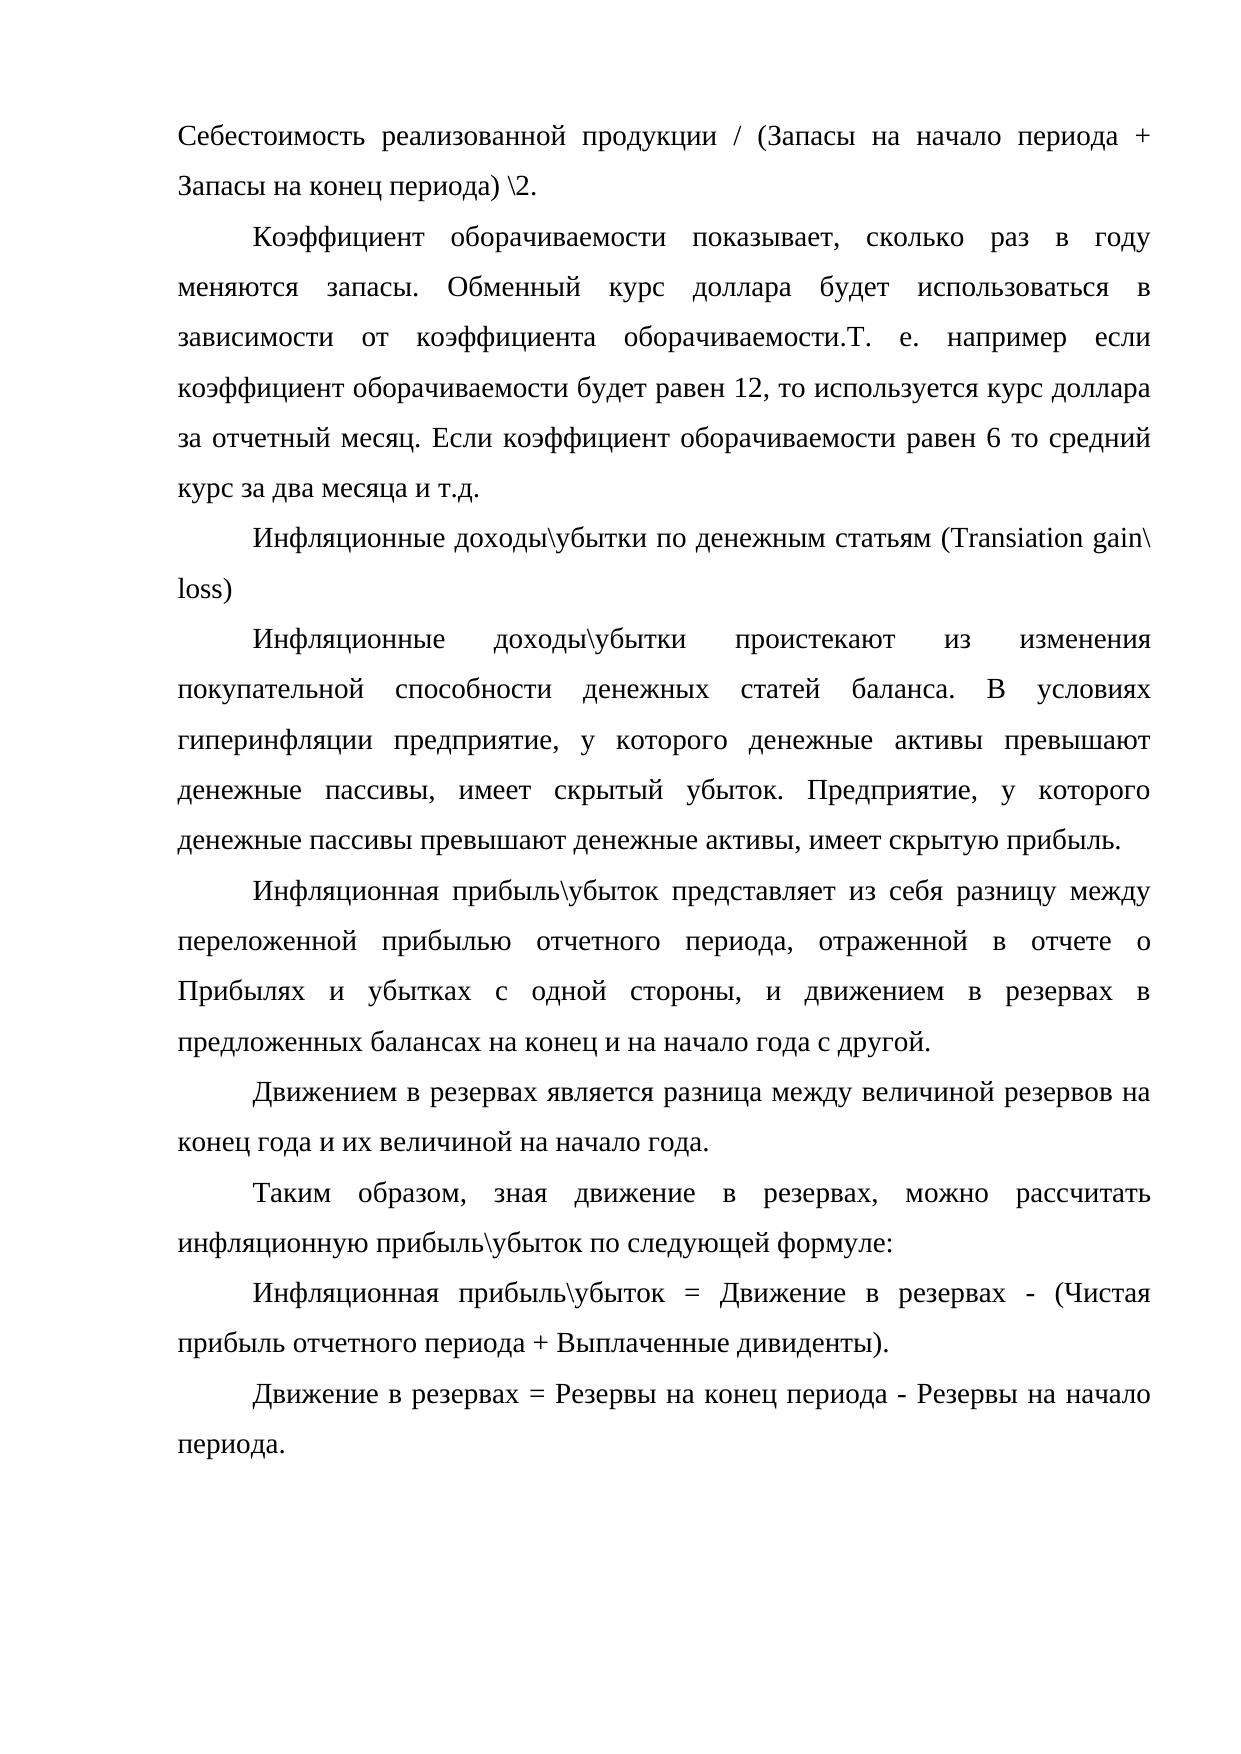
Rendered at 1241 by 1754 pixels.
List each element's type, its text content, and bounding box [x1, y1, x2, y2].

text Инфляционные доходы\убытки по денежным статьям (Transiation gain\loss) [177, 521, 1152, 604]
text Коэффициент оборачиваемости показывает, сколько раз в году меняются запасы. Обменный курс доллара будет использоваться в зависимости от коэффициента оборачиваемости.Т. е. например если коэффициент оборачиваемости будет равен 12, то используется курс доллара за отчетный месяц. Если коэффициент оборачиваемости равен 6 то средний курс за два месяца и т.д. [177, 219, 1152, 504]
text Движением в резервах является разница между величиной резервов на конец года и их величиной на начало года. [177, 1074, 1152, 1158]
text Таким образом, зная движение в резервах, можно рассчитать инфляционную прибыль\убыток по следующей формуле: [177, 1175, 1152, 1258]
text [177, 118, 1152, 202]
text Инфляционные доходы\убытки проистекают из изменения покупательной способности денежных статей баланса. В условиях гиперинфляции предприятие, у которого денежные активы превышают денежные пассивы, имеет скрытый убыток. Предприятие, у которого денежные пассивы превышают денежные активы, имеет скрытую прибыль. [177, 621, 1152, 856]
text Инфляционная прибыль\убыток представляет из себя разницу между переложенной прибылью отчетного периода, отраженной в отчете о Прибылях и убытках с одной стороны, и движением в резервах в предложенных балансах на конец и на начало года с другой. [177, 873, 1152, 1057]
text Движение в резервах = Резервы на конец периода - Резервы на начало периода. [177, 1376, 1152, 1460]
text Инфляционная прибыль\убыток = Движение в резервах - (Чистая прибыль отчетного периода + Выплаченные дивиденты). [177, 1275, 1152, 1359]
